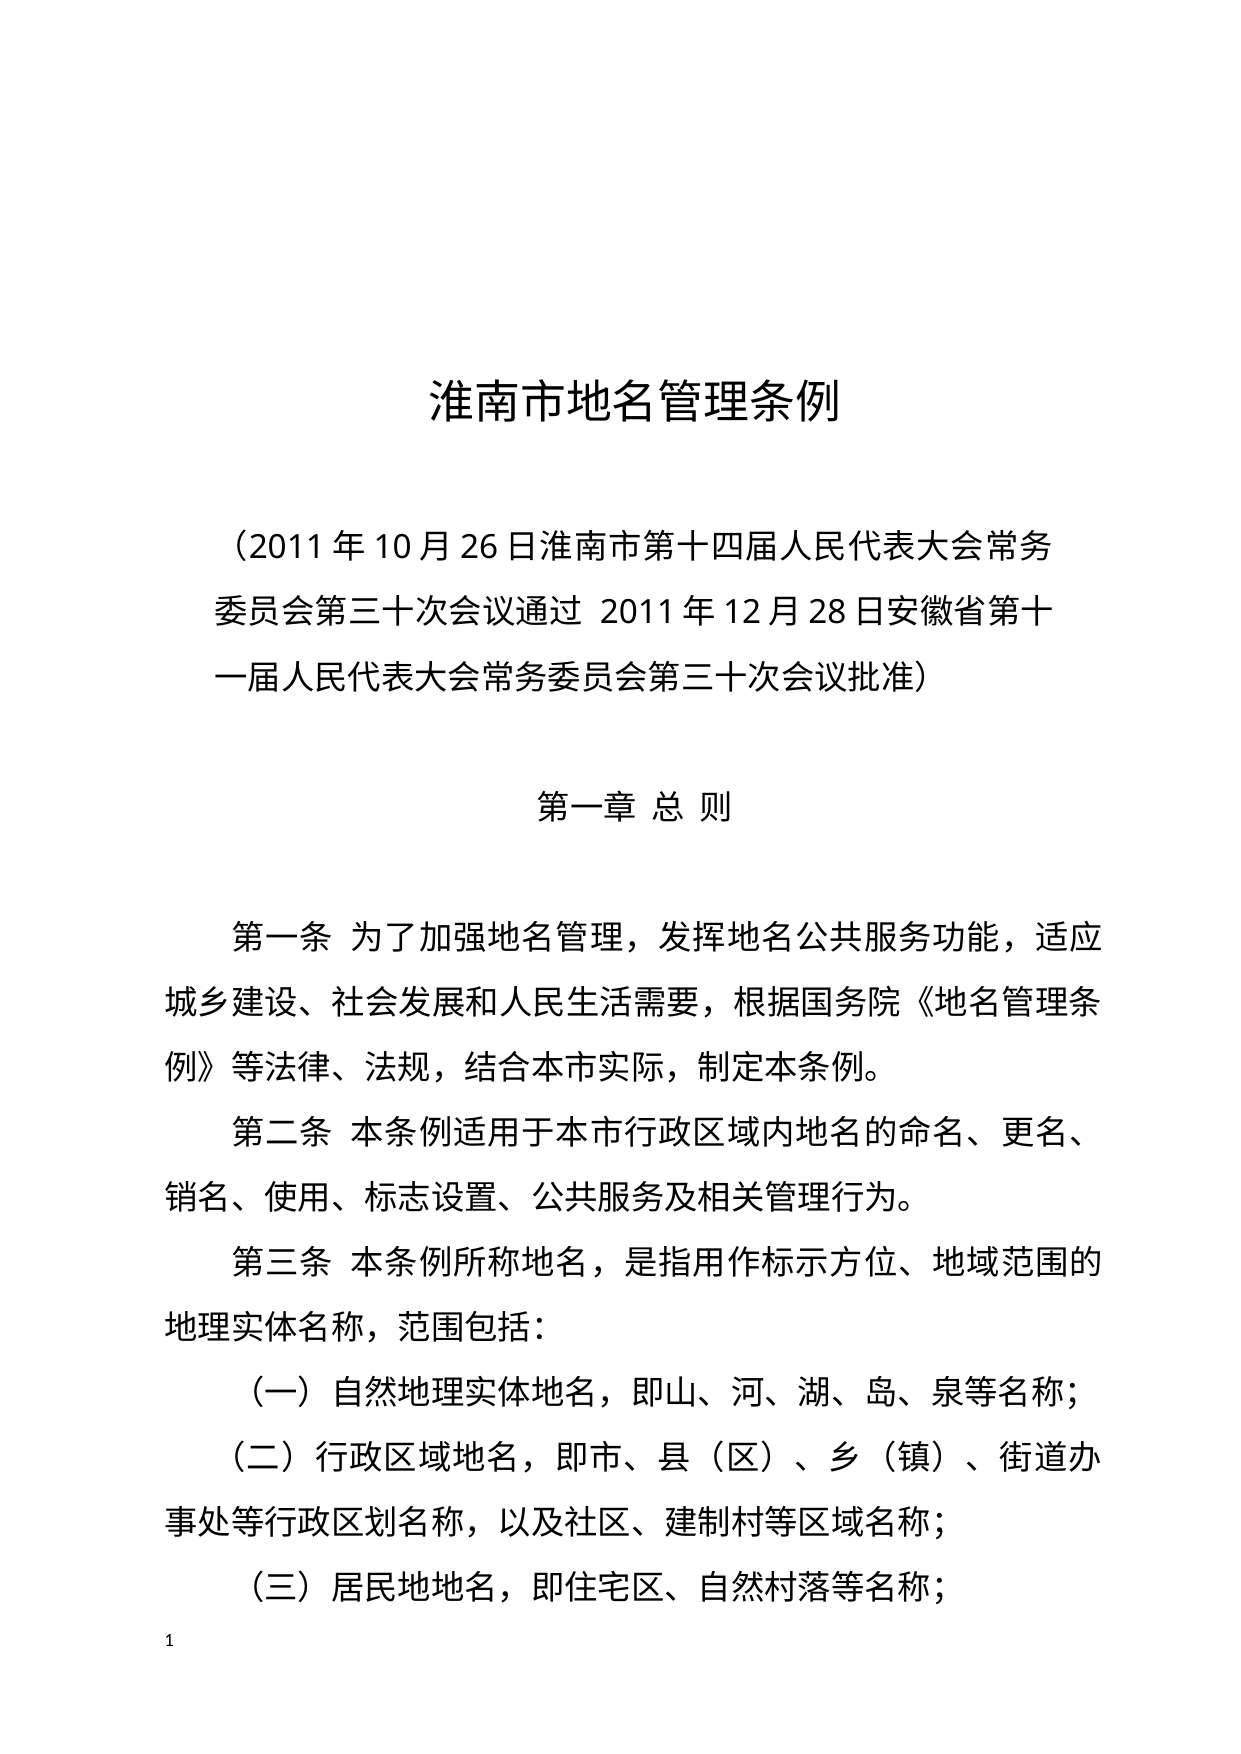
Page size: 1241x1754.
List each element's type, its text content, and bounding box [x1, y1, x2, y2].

text 第二条 本条例适用于本市行政区域内地名的命名、更名、销名、使用、标志设置、公共服务及相关管理行为。 [164, 1097, 1105, 1227]
text （2011年10月26日淮南市第十四届人民代表大会常务委员会第三十次会议通过 2011年12月28日安徽省第十一届人民代表大会常务委员会第三十次会议批准） [214, 512, 1055, 707]
text 淮南市地名管理条例 [164, 349, 1105, 447]
text 第一条 为了加强地名管理，发挥地名公共服务功能，适应城乡建设、社会发展和人民生活需要，根据国务院《地名管理条例》等法律、法规，结合本市实际，制定本条例。 [164, 902, 1105, 1097]
text （三）居民地地名，即住宅区、自然村落等名称； [164, 1552, 1105, 1617]
text （二）行政区域地名，即市、县（区）、乡（镇）、街道办事处等行政区划名称，以及社区、建制村等区域名称； [164, 1422, 1105, 1552]
text 第一章 总 则 [164, 772, 1105, 837]
text （一）自然地理实体地名，即山、河、湖、岛、泉等名称； [164, 1357, 1105, 1422]
text 第三条 本条例所称地名，是指用作标示方位、地域范围的地理实体名称，范围包括： [164, 1227, 1105, 1357]
